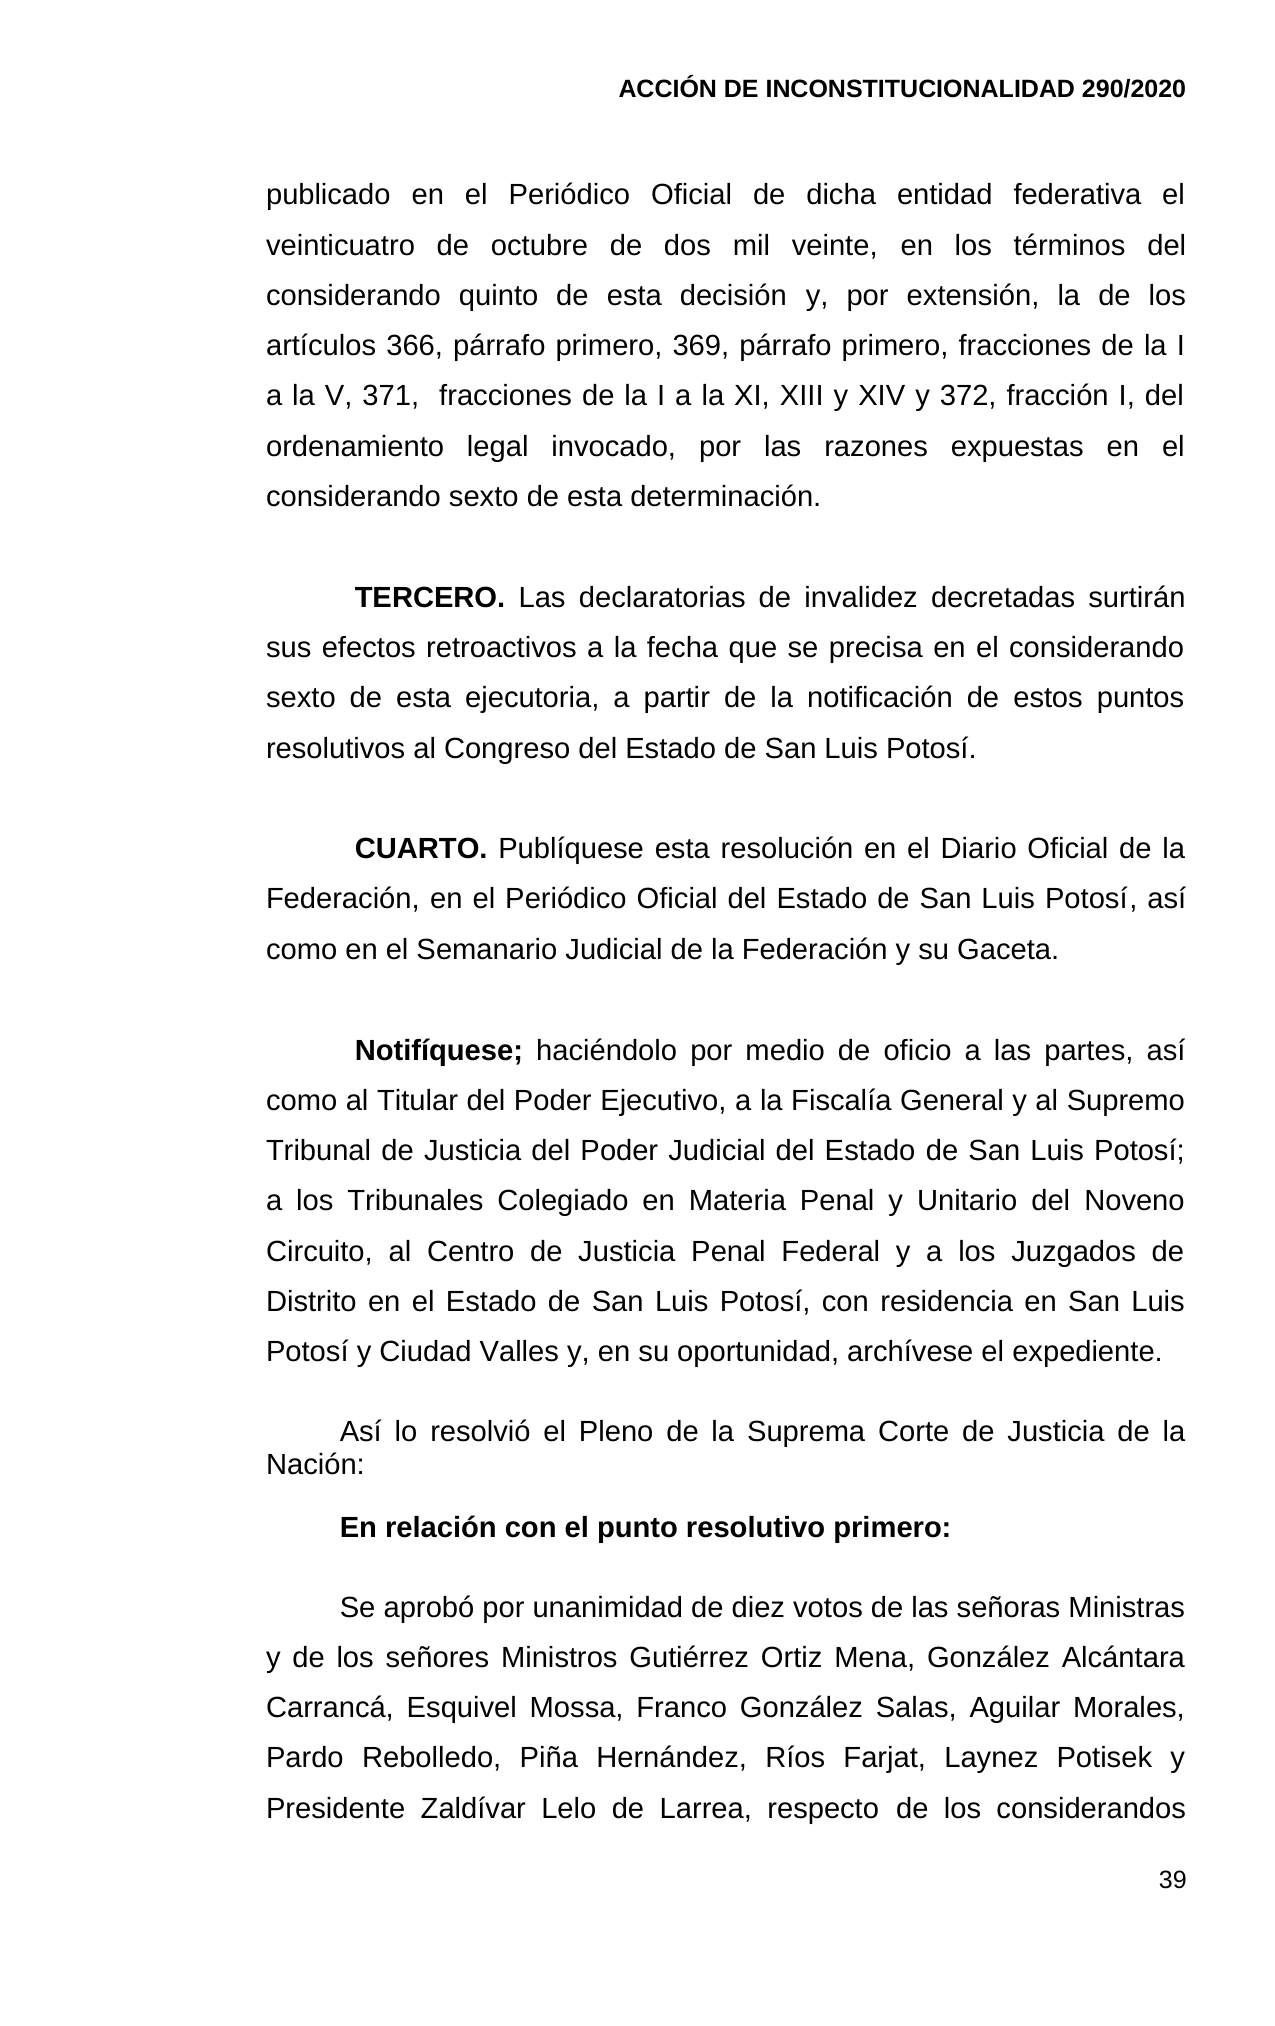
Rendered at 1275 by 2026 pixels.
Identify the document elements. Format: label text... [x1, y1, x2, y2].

text TERCERO. Las declaratorias de invalidez decretadas surtirán sus efectos retroactivos a la fecha que se precisa en el considerando sexto de esta ejecutoria, a partir de la notificación de estos puntos resolutivos al Congreso del Estado de San Luis Potosí. [266, 580, 1186, 764]
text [266, 1589, 1186, 1824]
text En relación con el punto resolutivo primero: [266, 1510, 1186, 1544]
text Notifíquese; haciéndolo por medio de oficio a las partes, así como al Titular del Poder Ejecutivo, a la Fiscalía General y al Supremo Tribunal de Justicia del Poder Judicial del Estado de San Luis Potosí; a los Tribunales Colegiado en Materia Penal y Unitario del Noveno Circuito, al Centro de Justicia Penal Federal y a los Juzgados de Distrito en el Estado de San Luis Potosí, con residencia en San Luis Potosí y Ciudad Valles y, en su oportunidad, archívese el expediente. [266, 1032, 1186, 1368]
text Así lo resolvió el Pleno de la Suprema Corte de Justicia de la Nación: [266, 1414, 1186, 1481]
text CUARTO. Publíquese esta resolución en el Diario Oficial de la Federación, en el Periódico Oficial del Estado de San Luis Potosí, así como en el Semanario Judicial de la Federación y su Gaceta. [266, 831, 1186, 965]
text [266, 177, 1186, 513]
